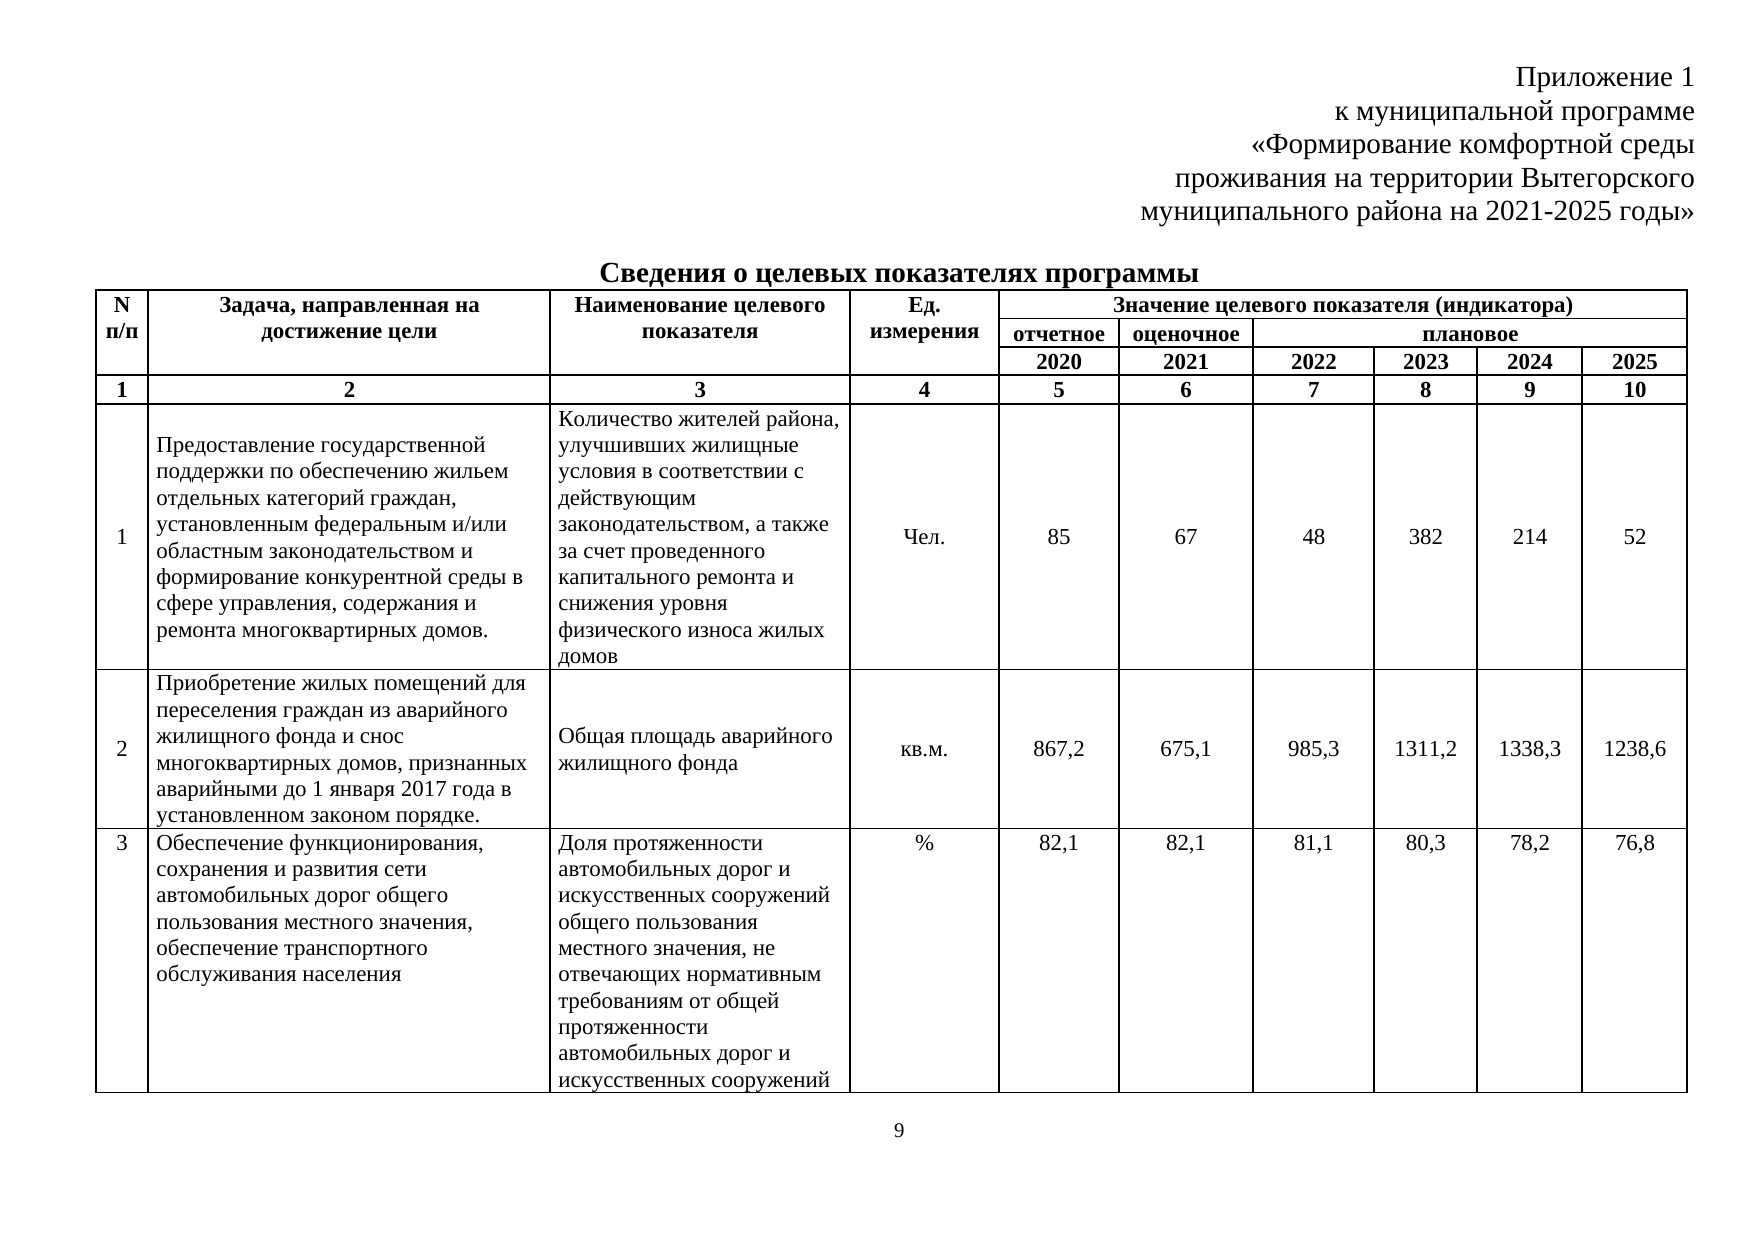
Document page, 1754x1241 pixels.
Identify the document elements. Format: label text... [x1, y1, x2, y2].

table_cell 81,1 [1254, 829, 1373, 1092]
table_cell 80,3 [1375, 829, 1476, 1092]
table_cell 214 [1478, 405, 1581, 668]
table_cell 2 [149, 376, 549, 403]
table_cell 76,8 [1583, 829, 1686, 1092]
table_cell 5 [1000, 376, 1118, 403]
table_cell 9 [1478, 376, 1581, 403]
table_header Задача, направленная на достижение цели [149, 291, 549, 374]
table_cell 2020 [1000, 348, 1118, 374]
table_cell 48 [1254, 405, 1373, 668]
table_cell 2 [97, 670, 147, 828]
table_cell 6 [1120, 376, 1252, 403]
table_cell Приобретение жилых помещений для переселения граждан из аварийного жилищного фонда и снос многоквартирных домов, признанных аварийными до 1 января 2017 года в установленном законом порядке. [149, 670, 549, 828]
table_cell 67 [1120, 405, 1252, 668]
table_cell 82,1 [1120, 829, 1252, 1092]
table_cell 82,1 [1000, 829, 1118, 1092]
table_cell 985,3 [1254, 670, 1373, 828]
table_cell 7 [1254, 376, 1373, 403]
table_header N п/п [97, 291, 147, 374]
table_cell % [851, 829, 998, 1092]
table_cell 1338,3 [1478, 670, 1581, 828]
table_cell 1238,6 [1583, 670, 1686, 828]
table_cell кв.м. [851, 670, 998, 828]
table_cell 4 [851, 376, 998, 403]
table_cell 3 [551, 376, 849, 403]
table_cell 382 [1375, 405, 1476, 668]
table_cell плановое [1254, 319, 1686, 346]
text Сведения о целевых показателях программы [103, 256, 1695, 289]
table_cell 1 [97, 405, 147, 668]
table_cell 10 [1583, 376, 1686, 403]
table_header Наименование целевого показателя [551, 291, 849, 374]
table_cell Количество жителей района, улучшивших жилищные условия в соответствии с действующим законодательством, а также за счет проведенного капитального ремонта и снижения уровня физического износа жилых домов [551, 405, 849, 668]
table_cell отчетное [1000, 319, 1118, 346]
table_cell 675,1 [1120, 670, 1252, 828]
table_cell 85 [1000, 405, 1118, 668]
table_header Значение целевого показателя (индикатора) [1000, 291, 1686, 317]
table_cell оценочное [1120, 319, 1252, 346]
table_header Ед. измерения [851, 291, 998, 374]
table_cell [149, 829, 549, 1092]
table_cell 2023 [1375, 348, 1476, 374]
table_cell 2021 [1120, 348, 1252, 374]
table_cell Чел. [851, 405, 998, 668]
table_cell 8 [1375, 376, 1476, 403]
table_cell 867,2 [1000, 670, 1118, 828]
table_cell 2025 [1583, 348, 1686, 374]
text муниципального района на 2021-2025 годы» [103, 193, 1695, 227]
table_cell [551, 829, 849, 1092]
text к муниципальной программе [103, 93, 1695, 126]
table_cell 2022 [1254, 348, 1373, 374]
table_cell 1 [97, 376, 147, 403]
table_cell 1311,2 [1375, 670, 1476, 828]
text «Формирование комфортной среды [103, 126, 1695, 160]
table_cell 2024 [1478, 348, 1581, 374]
table_cell Общая площадь аварийного жилищного фонда [551, 670, 849, 828]
table_cell 3 [97, 829, 147, 1092]
table_cell Предоставление государственной поддержки по обеспечению жильем отдельных категорий граждан, установленным федеральным и/или областным законодательством и формирование конкурентной среды в сфере управления, содержания и ремонта многоквартирных домов. [149, 405, 549, 668]
table_cell 78,2 [1478, 829, 1581, 1092]
text проживания на территории Вытегорского [103, 160, 1695, 193]
table_cell 52 [1583, 405, 1686, 668]
text Приложение 1 [103, 59, 1695, 93]
